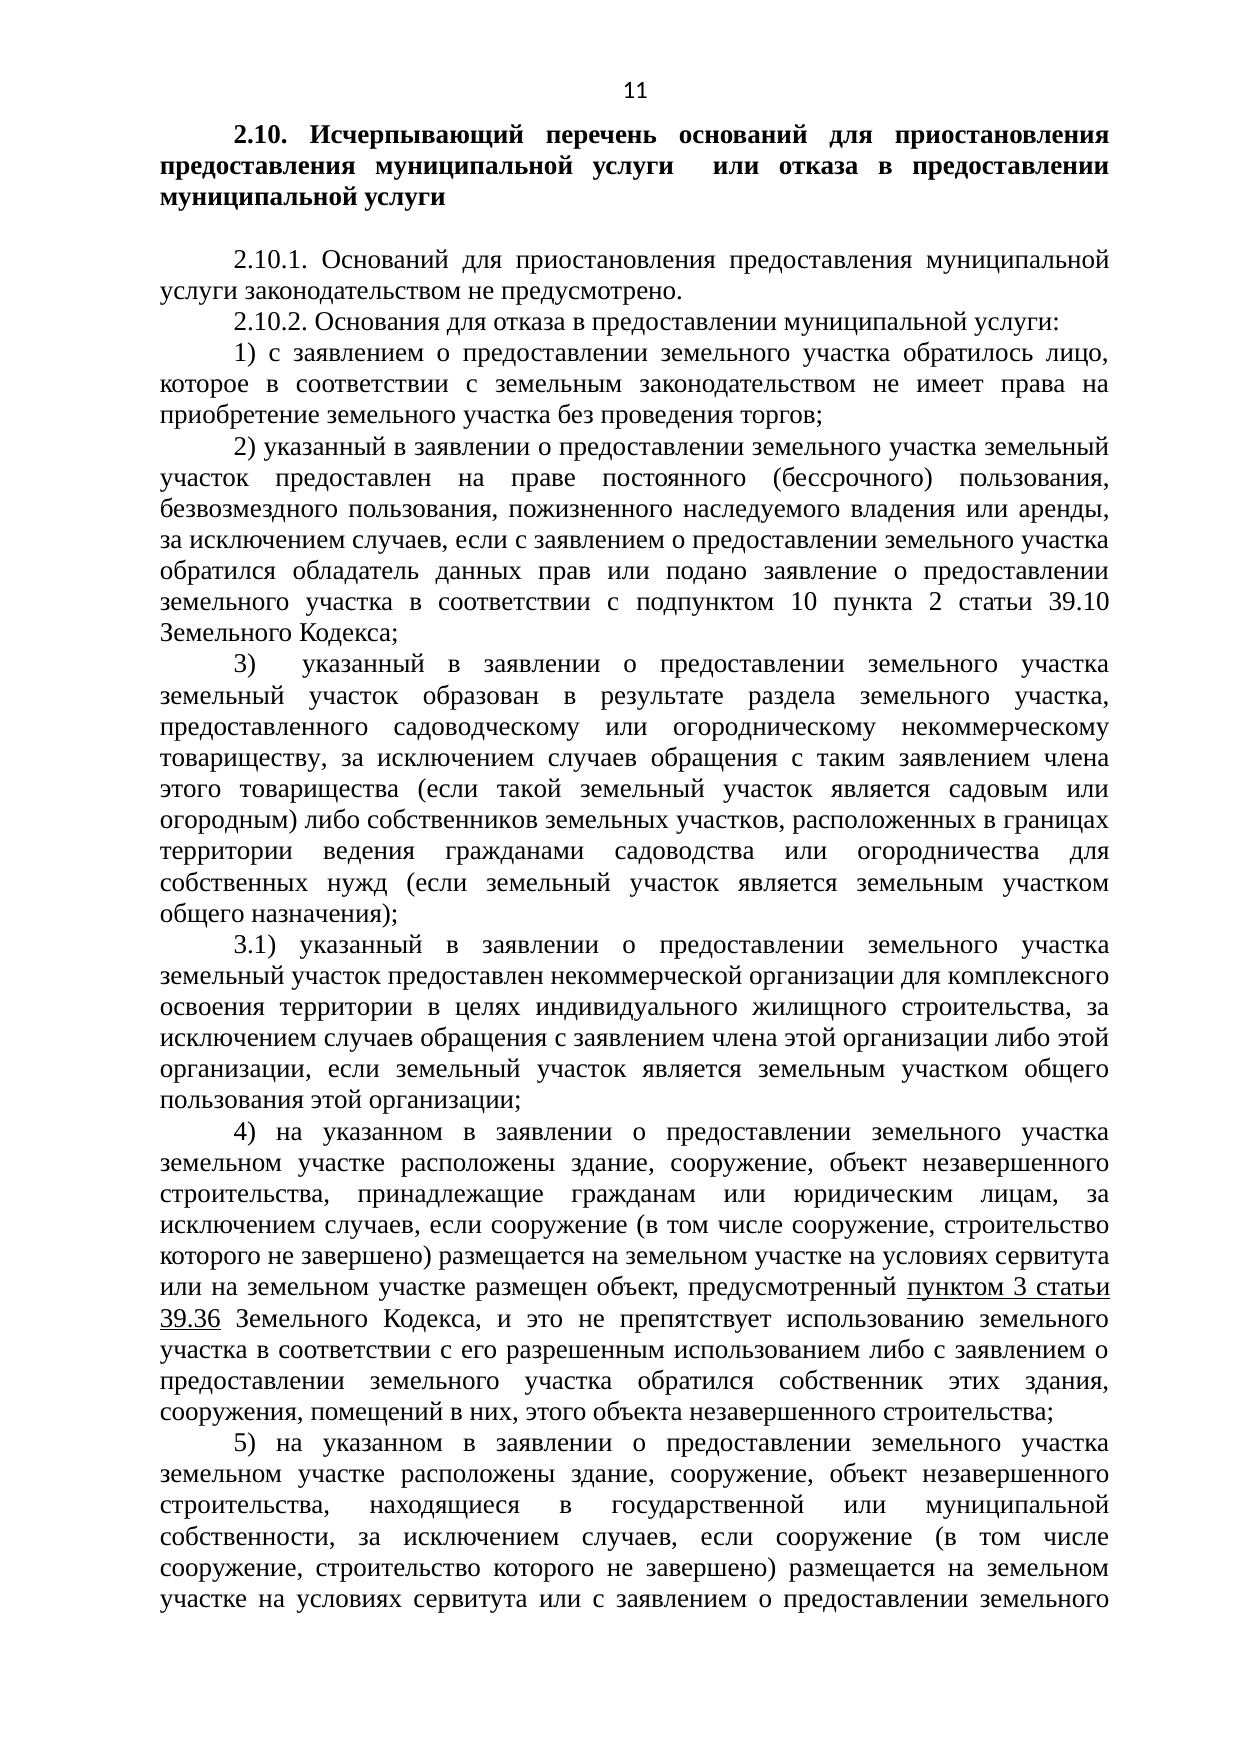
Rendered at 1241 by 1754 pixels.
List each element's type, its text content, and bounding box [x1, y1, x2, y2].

text 3.1) указанный в заявлении о предоставлении земельного участка земельный участок предоставлен некоммерческой организации для комплексного освоения территории в целях индивидуального жилищного строительства, за исключением случаев обращения с заявлением члена этой организации либо этой организации, если земельный участок является земельным участком общего пользования этой организации; [159, 928, 1110, 1115]
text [159, 1426, 1110, 1613]
text 2.10.2. Основания для отказа в предоставлении муниципальной услуги: [159, 305, 1110, 336]
text 4) на указанном в заявлении о предоставлении земельного участка земельном участке расположены здание, сооружение, объект незавершенного строительства, принадлежащие гражданам или юридическим лицам, за исключением случаев, если сооружение (в том числе сооружение, строительство которого не завершено) размещается на земельном участке на условиях сервитута или на земельном участке размещен объект, предусмотренный пунктом 3 статьи 39.36 Земельного Кодекса, и это не препятствует использованию земельного участка в соответствии с его разрешенным использованием либо с заявлением о предоставлении земельного участка обратился собственник этих здания, сооружения, помещений в них, этого объекта незавершенного строительства; [159, 1115, 1110, 1426]
text 2.10. Исчерпывающий перечень оснований для приостановления предоставления муниципальной услуги или отказа в предоставлении муниципальной услуги [159, 118, 1110, 212]
text 2) указанный в заявлении о предоставлении земельного участка земельный участок предоставлен на праве постоянного (бессрочного) пользования, безвозмездного пользования, пожизненного наследуемого владения или аренды, за исключением случаев, если с заявлением о предоставлении земельного участка обратился обладатель данных прав или подано заявление о предоставлении земельного участка в соответствии с подпунктом 10 пункта 2 статьи 39.10 Земельного Кодекса; [159, 429, 1110, 648]
text 3) указанный в заявлении о предоставлении земельного участка земельный участок образован в результате раздела земельного участка, предоставленного садоводческому или огородническому некоммерческому товариществу, за исключением случаев обращения с таким заявлением члена этого товарищества (если такой земельный участок является садовым или огородным) либо собственников земельных участков, расположенных в границах территории ведения гражданами садоводства или огородничества для собственных нужд (если земельный участок является земельным участком общего назначения); [159, 648, 1110, 928]
text 2.10.1. Оснований для приостановления предоставления муниципальной услуги законодательством не предусмотрено. [159, 243, 1110, 305]
text 1) с заявлением о предоставлении земельного участка обратилось лицо, которое в соответствии с земельным законодательством не имеет права на приобретение земельного участка без проведения торгов; [159, 336, 1110, 429]
